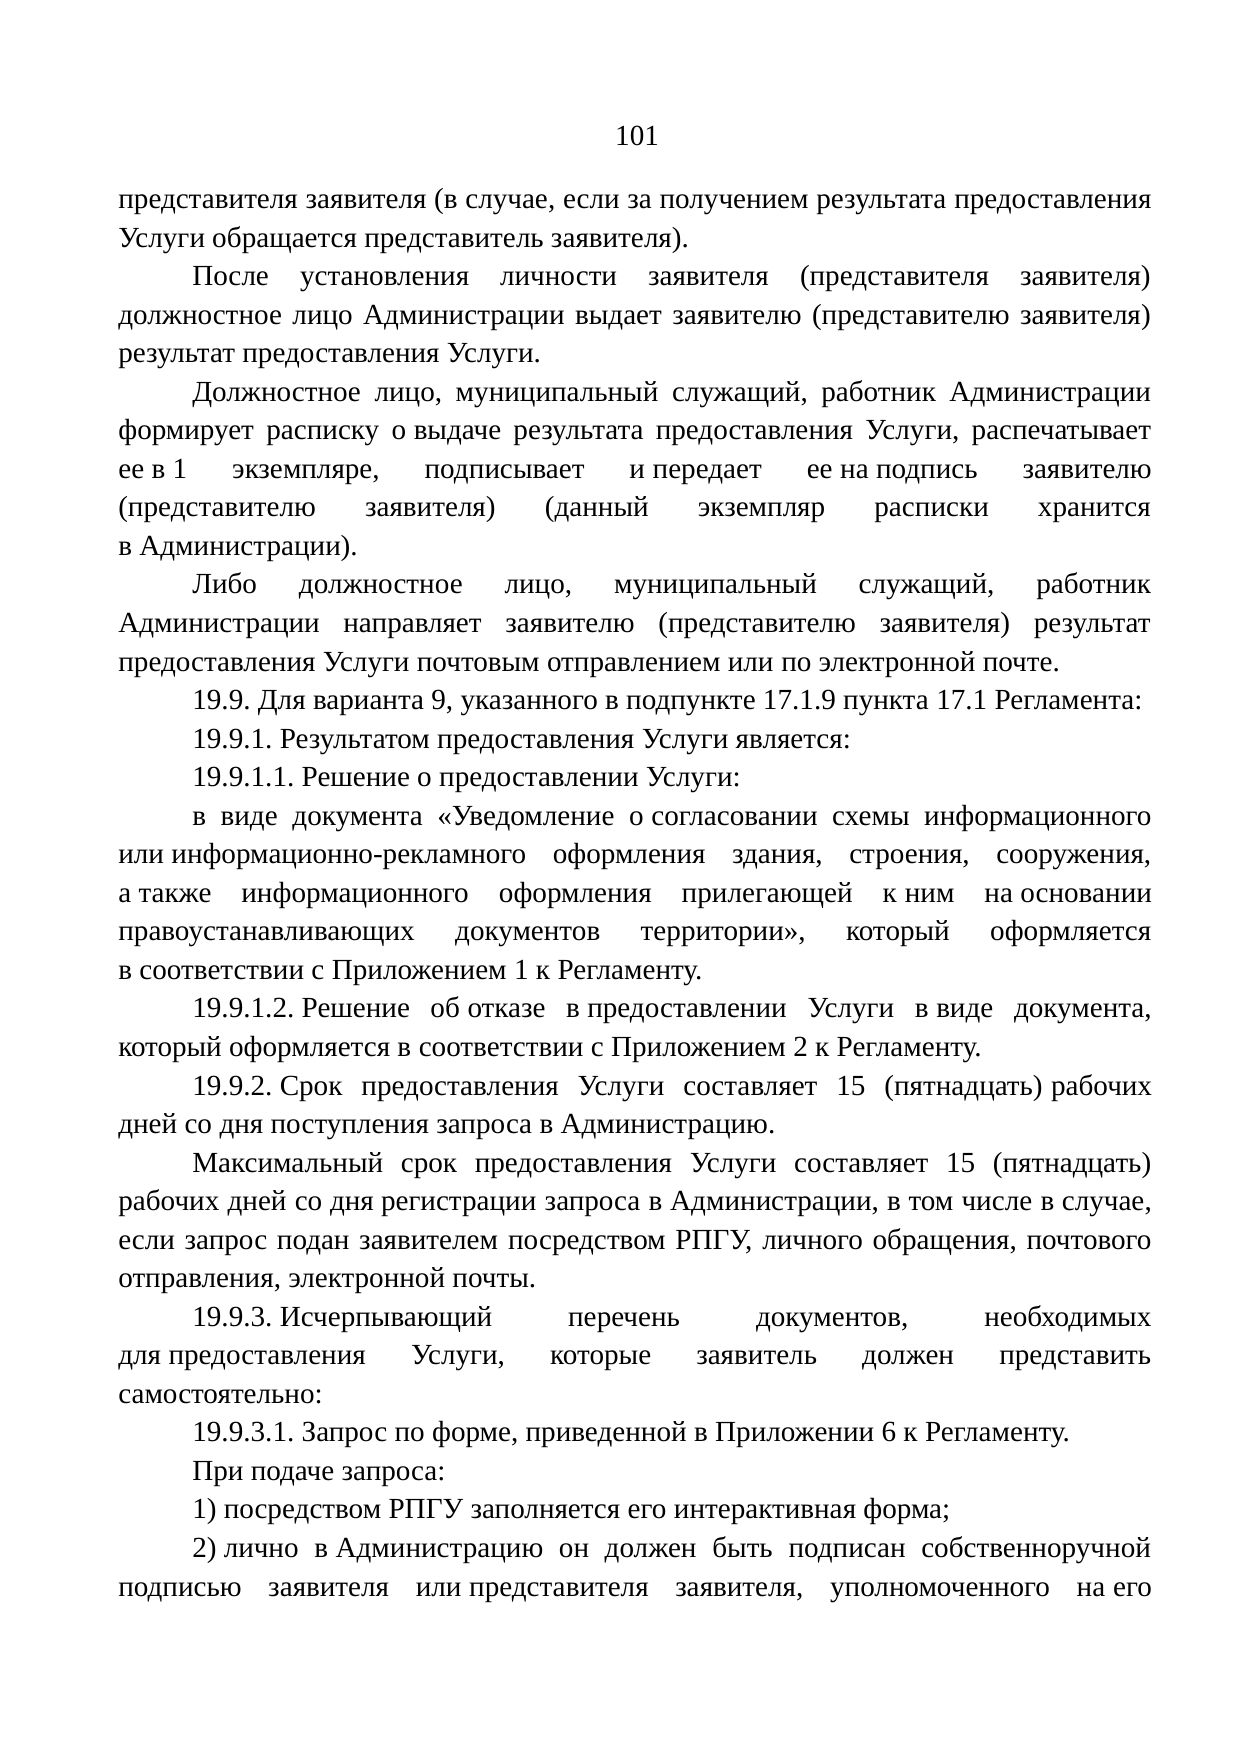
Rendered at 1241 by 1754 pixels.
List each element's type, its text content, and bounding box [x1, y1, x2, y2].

text 19.9.3. Исчерпывающий перечень документов, необходимых для предоставления Услуги, которые заявитель должен представить самостоятельно: [118, 1299, 1152, 1409]
text 19.9.3.1. Запрос по форме, приведенной в Приложении 6 к Регламенту. [118, 1414, 1152, 1448]
text 19.9.2. Срок предоставления Услуги составляет 15 (пятнадцать) рабочих дней со дня поступления запроса в Администрацию. [118, 1068, 1152, 1140]
text 19.9.1. Результатом предоставления Услуги является: [118, 721, 1152, 754]
text После установления личности заявителя (представителя заявителя) должностное лицо Администрации выдает заявителю (представителю заявителя) результат предоставления Услуги. [118, 258, 1152, 369]
text Должностное лицо, муниципальный служащий, работник Администрации формирует расписку о выдаче результата предоставления Услуги, распечатывает ее в 1 экземпляре, подписывает и передает ее на подпись заявителю (представителю заявителя) (данный экземпляр расписки хранится в Администрации). [118, 374, 1152, 562]
text 19.9.1.1. Решение о предоставлении Услуги: [118, 759, 1152, 793]
text в виде документа «Уведомление о согласовании схемы информационного или информационно⁠-⁠рекламного оформления здания, строения, сооружения, а также информационного оформления прилегающей к ним на основании правоустанавливающих документов территории», который оформляется в соответствии с Приложением 1 к Регламенту. [118, 798, 1152, 986]
text 19.9.1.2. Решение об отказе в предоставлении Услуги в виде документа, который оформляется в соответствии с Приложением 2 к Регламенту. [118, 991, 1152, 1063]
text Максимальный срок предоставления Услуги составляет 15 (пятнадцать) рабочих дней со дня регистрации запроса в Администрации, в том числе в случае, если запрос подан заявителем посредством РПГУ, личного обращения, почтового отправления, электронной почты. [118, 1145, 1152, 1294]
text 1) посредством РПГУ заполняется его интерактивная форма; [118, 1492, 1152, 1525]
text При подаче запроса: [118, 1453, 1152, 1487]
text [118, 1530, 1152, 1602]
text 19.9. Для варианта 9, указанного в подпункте 17.1.9 пункта 17.1 Регламента: [118, 682, 1152, 716]
text Либо должностное лицо, муниципальный служащий, работник Администрации направляет заявителю (представителю заявителя) результат предоставления Услуги почтовым отправлением или по электронной почте. [118, 567, 1152, 677]
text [118, 181, 1152, 253]
